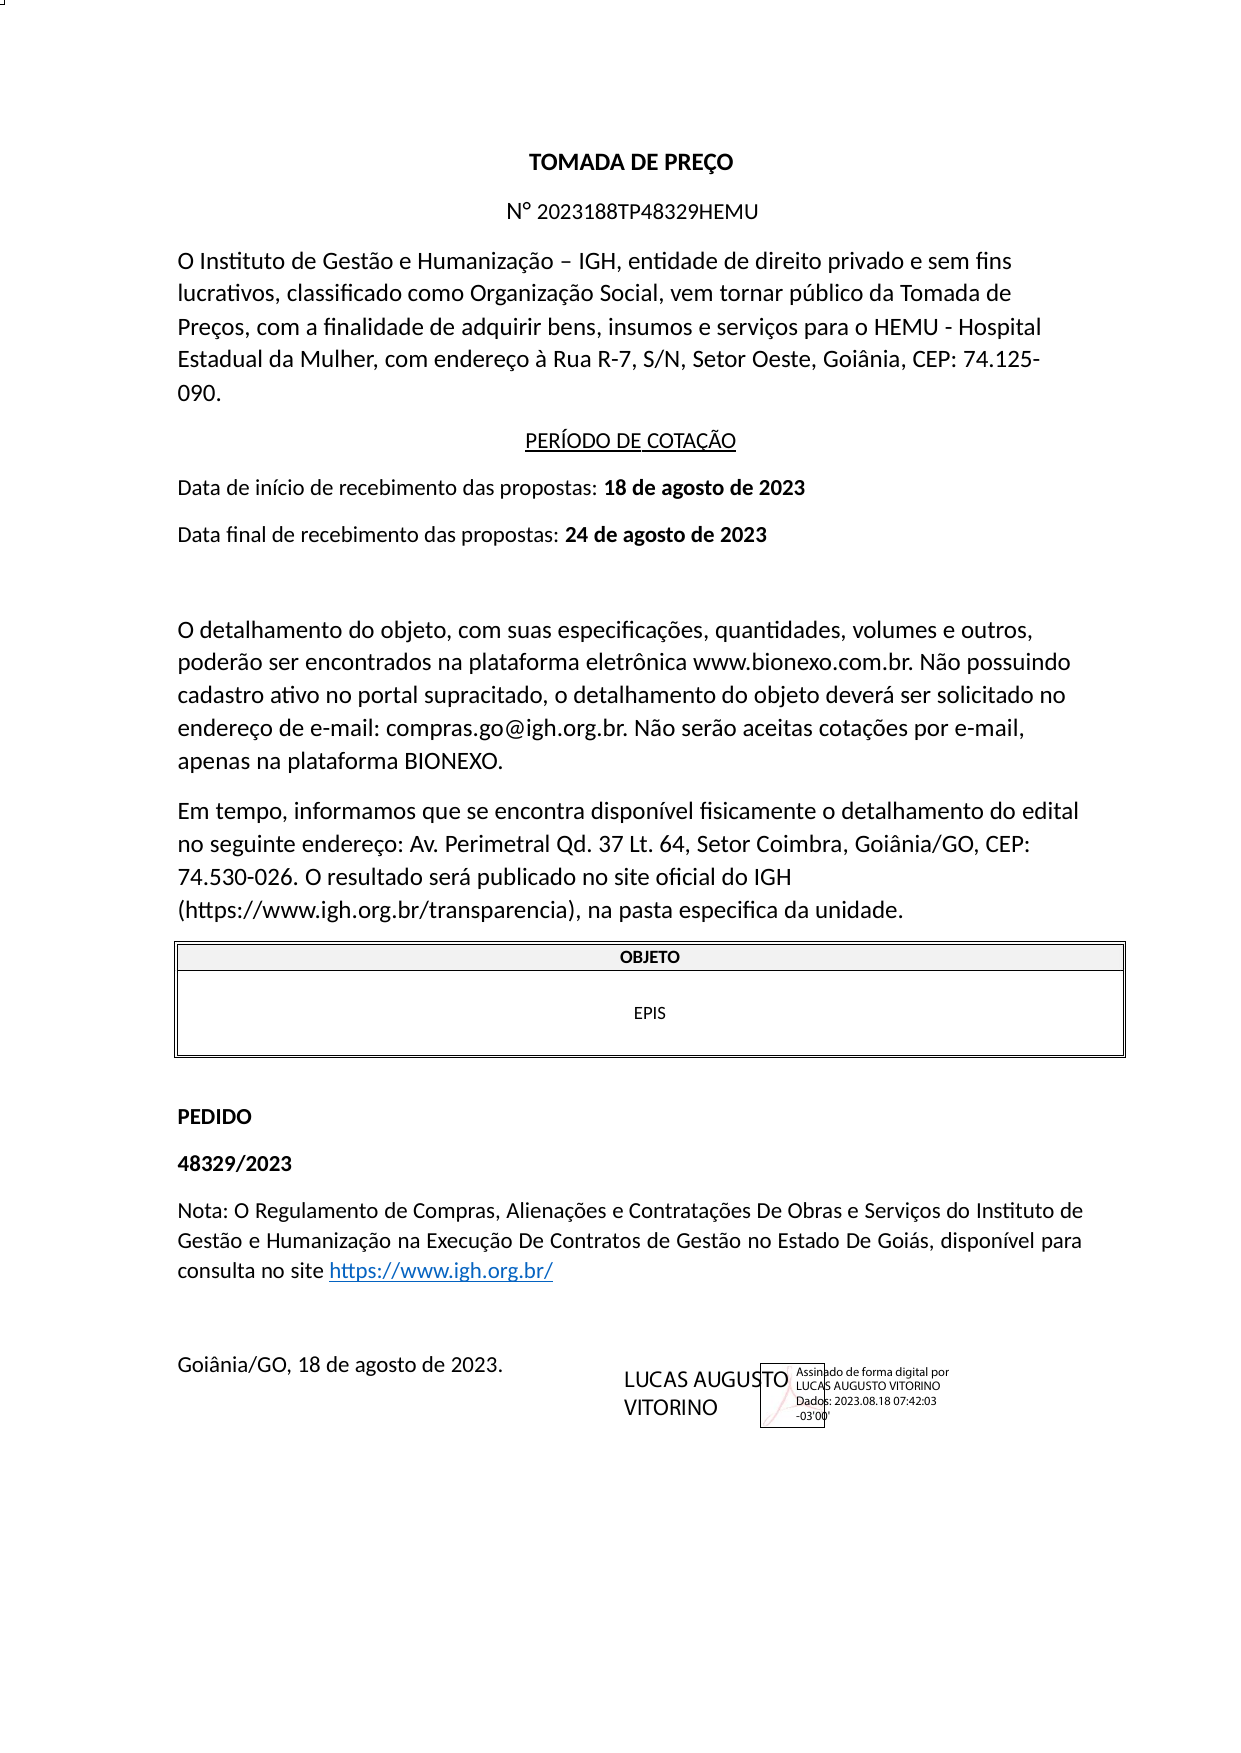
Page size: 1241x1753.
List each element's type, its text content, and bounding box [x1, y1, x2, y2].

text Em tempo, informamos que se encontra disponível fisicamente o detalhamento do edital [177, 795, 1107, 825]
text O Instituto de Gestão e Humanização – IGH, entidade de direito privado e sem fins [177, 245, 1069, 275]
text Dados: 2023.08.18 07:42:03 [796, 1394, 971, 1409]
text Data de início de recebimento das propostas: 18 de agosto de 2023 [177, 473, 831, 501]
text consulta no site https://www.igh.org.br/ [177, 1256, 1111, 1284]
text Preços, com a finalidade de adquirir bens, insumos e serviços para o HEMU - Hospital [177, 311, 1069, 341]
picture [761, 1421, 824, 1427]
text endereço de e-mail: compras.go@igh.org.br. Não serão aceitas cotações por e-mail, [177, 712, 1103, 743]
text cadastro ativo no portal supracitado, o detalhamento do objeto deverá ser solicitado no [177, 679, 1103, 710]
text Data final de recebimento das propostas: 24 de agosto de 2023 [177, 520, 831, 548]
text EPIS [634, 1001, 691, 1024]
text Assinado de forma digital por [796, 1364, 971, 1379]
text PEDIDO [177, 1102, 277, 1130]
text N° 2023188TP48329HEMU [506, 195, 783, 226]
text 90. [190, 377, 247, 407]
text O detalhamento do objeto, com suas especificações, quantidades, volumes e outros, [177, 614, 1103, 644]
text PERÍODO DE COTAÇÃO [525, 426, 764, 454]
text Goiânia/GO, 18 de agosto de 2023. [177, 1350, 529, 1378]
text poderão ser encontrados na plataforma eletrônica www.bionexo.com.br. Não possuindo [177, 646, 1103, 677]
text OBJETO [620, 946, 705, 968]
text 4.530-026. O resultado será publicado no site oficial do IGH [190, 861, 818, 891]
text 8329/2023 [189, 1149, 317, 1177]
text no seguinte endereço: Av. Perimetral Qd. 37 Lt. 64, Setor Coimbra, Goiânia/GO, CEP: [177, 828, 1107, 858]
text 03'00' [800, 1409, 849, 1424]
text apenas na plataforma BIONEXO. [177, 745, 1103, 776]
text Estadual da Mulher, com endereço à Rua R-7, S/N, Setor Oeste, Goiânia, CEP: 74.125- [177, 343, 1069, 374]
text VITORINO [624, 1393, 796, 1421]
text 7 [177, 861, 190, 891]
text (https://www.igh.org.br/transparencia), na pasta especifica da unidade. [177, 894, 933, 924]
text LUCAS AUGUSTO [624, 1366, 796, 1393]
text Nota: O Regulamento de Compras, Alienações e Contratações De Obras e Serviços do Instituto de [177, 1196, 1111, 1224]
text LUCAS AUGUSTO VITORINO [796, 1379, 971, 1394]
text TOMADA DE PREÇO [529, 146, 760, 176]
text 0 [177, 377, 190, 407]
text Gestão e Humanização na Execução De Contratos de Gestão no Estado De Goiás, disponível para [177, 1226, 1111, 1254]
picture [175, 942, 1125, 1057]
text lucrativos, classificado como Organização Social, vem tornar público da Tomada de [177, 277, 1069, 308]
